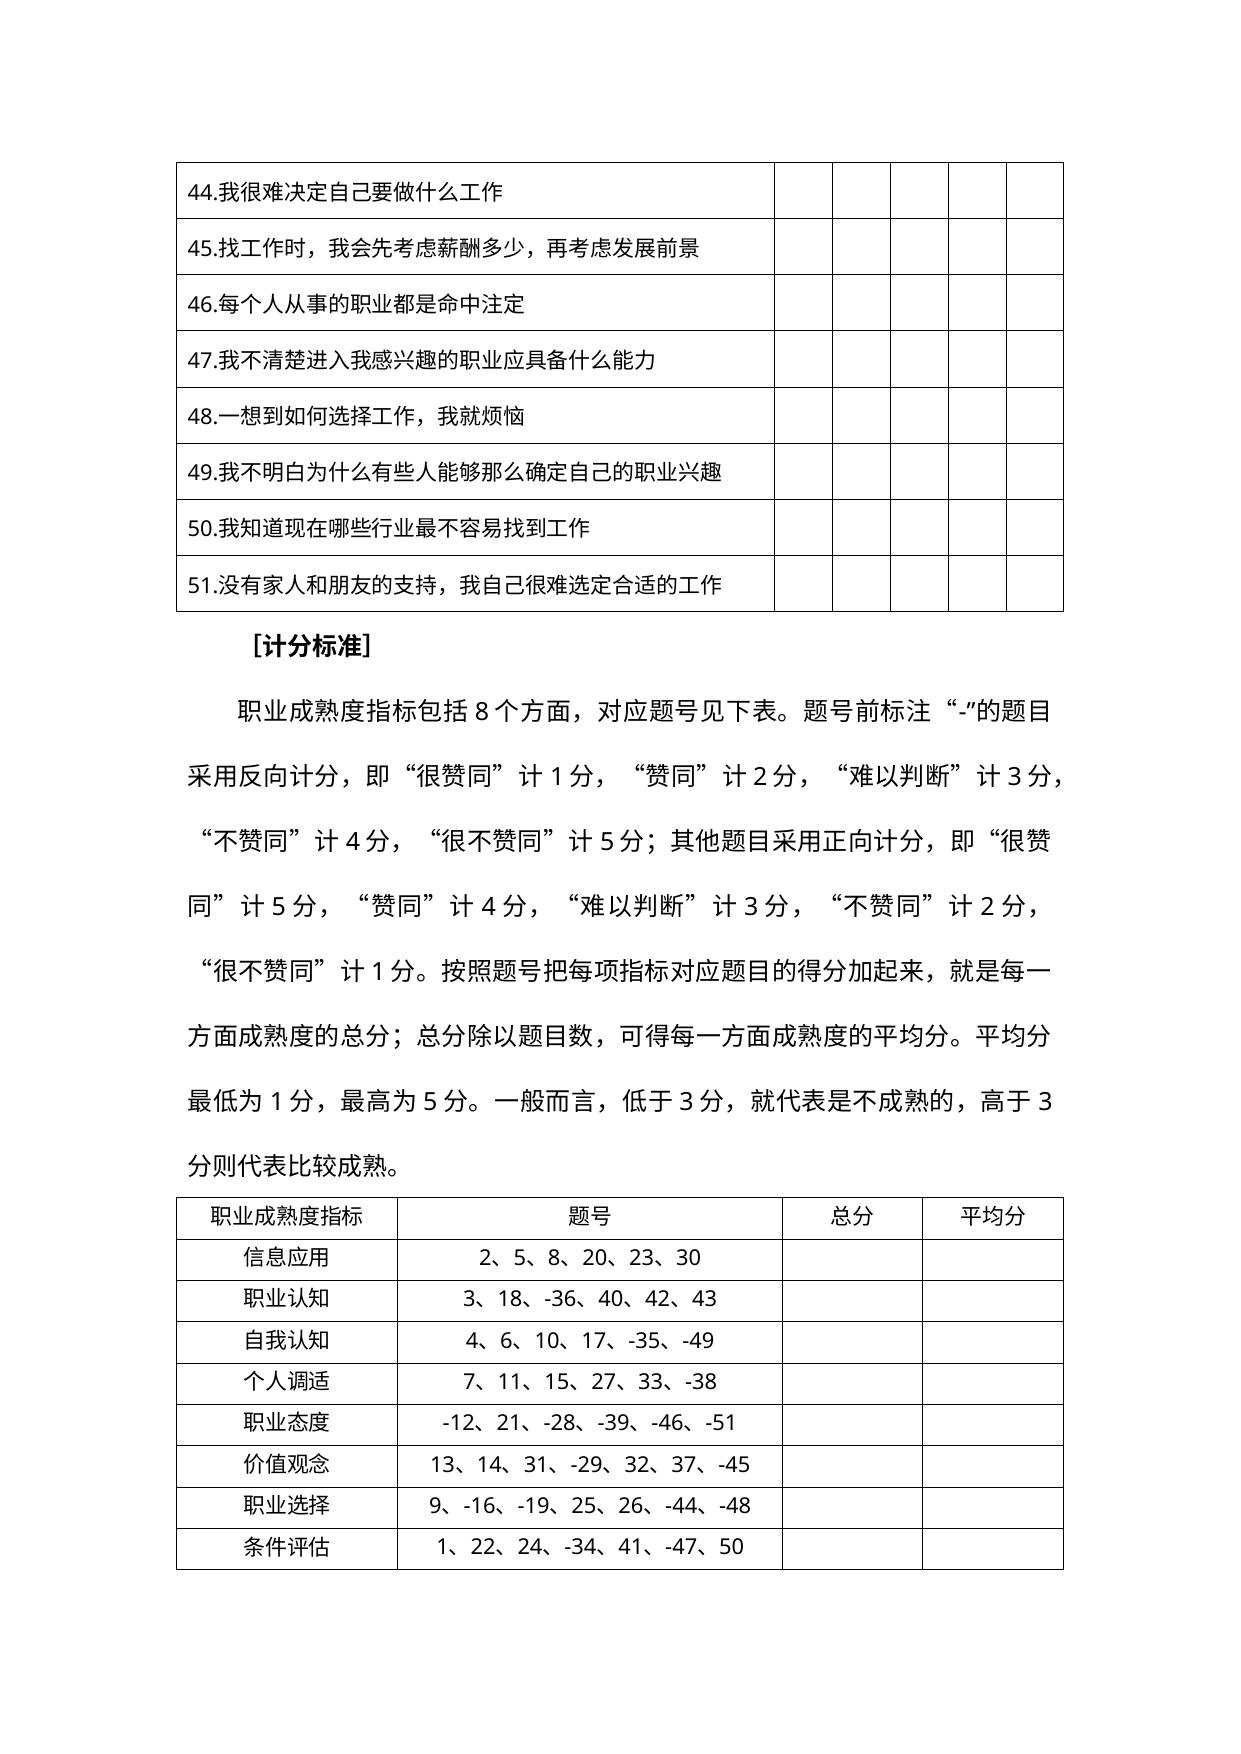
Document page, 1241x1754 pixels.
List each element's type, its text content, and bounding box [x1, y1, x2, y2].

table_cell [775, 556, 832, 611]
table_cell [949, 163, 1006, 218]
table_cell 个人调适 [177, 1364, 397, 1404]
table_cell [833, 219, 890, 274]
table_cell [833, 331, 890, 387]
table_cell [775, 500, 832, 555]
table_cell [949, 444, 1006, 499]
table_cell 49.我不明白为什么有些人能够那么确定自己的职业兴趣 [177, 444, 774, 499]
text ［计分标准］ [187, 612, 1053, 677]
table_cell [833, 275, 890, 330]
table_cell [783, 1364, 922, 1404]
table_header 题号 [398, 1198, 782, 1238]
table_cell [783, 1405, 922, 1445]
table_cell [949, 388, 1006, 443]
table_cell [891, 163, 948, 218]
table_cell [833, 500, 890, 555]
table_cell 47.我不清楚进入我感兴趣的职业应具备什么能力 [177, 331, 774, 387]
table_cell 信息应用 [177, 1240, 397, 1280]
table_cell 价值观念 [177, 1446, 397, 1487]
table_cell [1007, 275, 1063, 330]
table_cell 46.每个人从事的职业都是命中注定 [177, 275, 774, 330]
table_cell [783, 1240, 922, 1280]
table_cell [783, 1322, 922, 1363]
table_cell [1007, 556, 1063, 611]
table_cell [775, 275, 832, 330]
table_cell [923, 1364, 1063, 1404]
table_cell [923, 1405, 1063, 1445]
table_cell -12、21、-28、-39、-46、-51 [398, 1405, 782, 1445]
table_cell [783, 1488, 922, 1528]
table_cell [775, 388, 832, 443]
table_cell [949, 331, 1006, 387]
table_header 平均分 [923, 1198, 1063, 1238]
table_cell [891, 219, 948, 274]
table_cell 9、-16、-19、25、26、-44、-48 [398, 1488, 782, 1528]
table_cell [891, 388, 948, 443]
table_cell [923, 1446, 1063, 1487]
table_cell [923, 1281, 1063, 1321]
table_cell 51.没有家人和朋友的支持，我自己很难选定合适的工作 [177, 556, 774, 611]
table_header 总分 [783, 1198, 922, 1238]
table_cell [923, 1529, 1063, 1569]
table_cell [1007, 500, 1063, 555]
table_cell [783, 1529, 922, 1569]
table_cell [923, 1488, 1063, 1528]
table_cell [891, 331, 948, 387]
table_header 职业成熟度指标 [177, 1198, 397, 1238]
table_cell [783, 1446, 922, 1487]
table_cell [923, 1322, 1063, 1363]
table_cell [775, 163, 832, 218]
table_cell [891, 444, 948, 499]
table_cell 条件评估 [177, 1529, 397, 1569]
table_cell 3、18、-36、40、42、43 [398, 1281, 782, 1321]
table_cell [833, 163, 890, 218]
table_cell [783, 1281, 922, 1321]
table_cell 7、11、15、27、33、-38 [398, 1364, 782, 1404]
table_cell [833, 556, 890, 611]
table_cell [891, 275, 948, 330]
table_cell 自我认知 [177, 1322, 397, 1363]
table_cell [775, 219, 832, 274]
table_cell 48.一想到如何选择工作，我就烦恼 [177, 388, 774, 443]
table_cell 职业选择 [177, 1488, 397, 1528]
table_cell [775, 331, 832, 387]
table_cell 50.我知道现在哪些行业最不容易找到工作 [177, 500, 774, 555]
table_cell 职业态度 [177, 1405, 397, 1445]
table_cell [1007, 388, 1063, 443]
table_cell [833, 388, 890, 443]
table_cell 2、5、8、20、23、30 [398, 1240, 782, 1280]
table_cell [949, 219, 1006, 274]
table_cell [949, 275, 1006, 330]
table_cell [833, 444, 890, 499]
table_cell [923, 1240, 1063, 1280]
table_cell 13、14、31、-29、32、37、-45 [398, 1446, 782, 1487]
text 职业成熟度指标包括8个方面，对应题号见下表。题号前标注“-”的题目采用反向计分，即“很赞同”计1分，“赞同”计2分，“难以判断”计3分，“不赞同”计4分，“很不赞同”计5分；其他题目采用正向计分，即“很赞同”计5分，“赞同”计4分，“难以判断”计3分，“不赞同”计2分，“很不赞同”计1分。按照题号把每项指标对应题目的得分加起来，就是每一方面成熟度的总分；总分除以题目数，可得每一方面成熟度的平均分。平均分最低为1分，最高为5分。一般而言，低于3分，就代表是不成熟的，高于3分则代表比较成熟。 [187, 677, 1053, 1197]
table_cell [949, 500, 1006, 555]
table_cell [1007, 163, 1063, 218]
table_cell 1、22、24、-34、41、-47、50 [398, 1529, 782, 1569]
table_cell 45.找工作时，我会先考虑薪酬多少，再考虑发展前景 [177, 219, 774, 274]
table_cell [775, 444, 832, 499]
table_cell 4、6、10、17、-35、-49 [398, 1322, 782, 1363]
table_cell [1007, 331, 1063, 387]
table_cell [891, 556, 948, 611]
table_cell [949, 556, 1006, 611]
table_cell 职业认知 [177, 1281, 397, 1321]
table_cell [1007, 219, 1063, 274]
table_cell 44.我很难决定自己要做什么工作 [177, 163, 774, 218]
table_cell [891, 500, 948, 555]
table_cell [1007, 444, 1063, 499]
